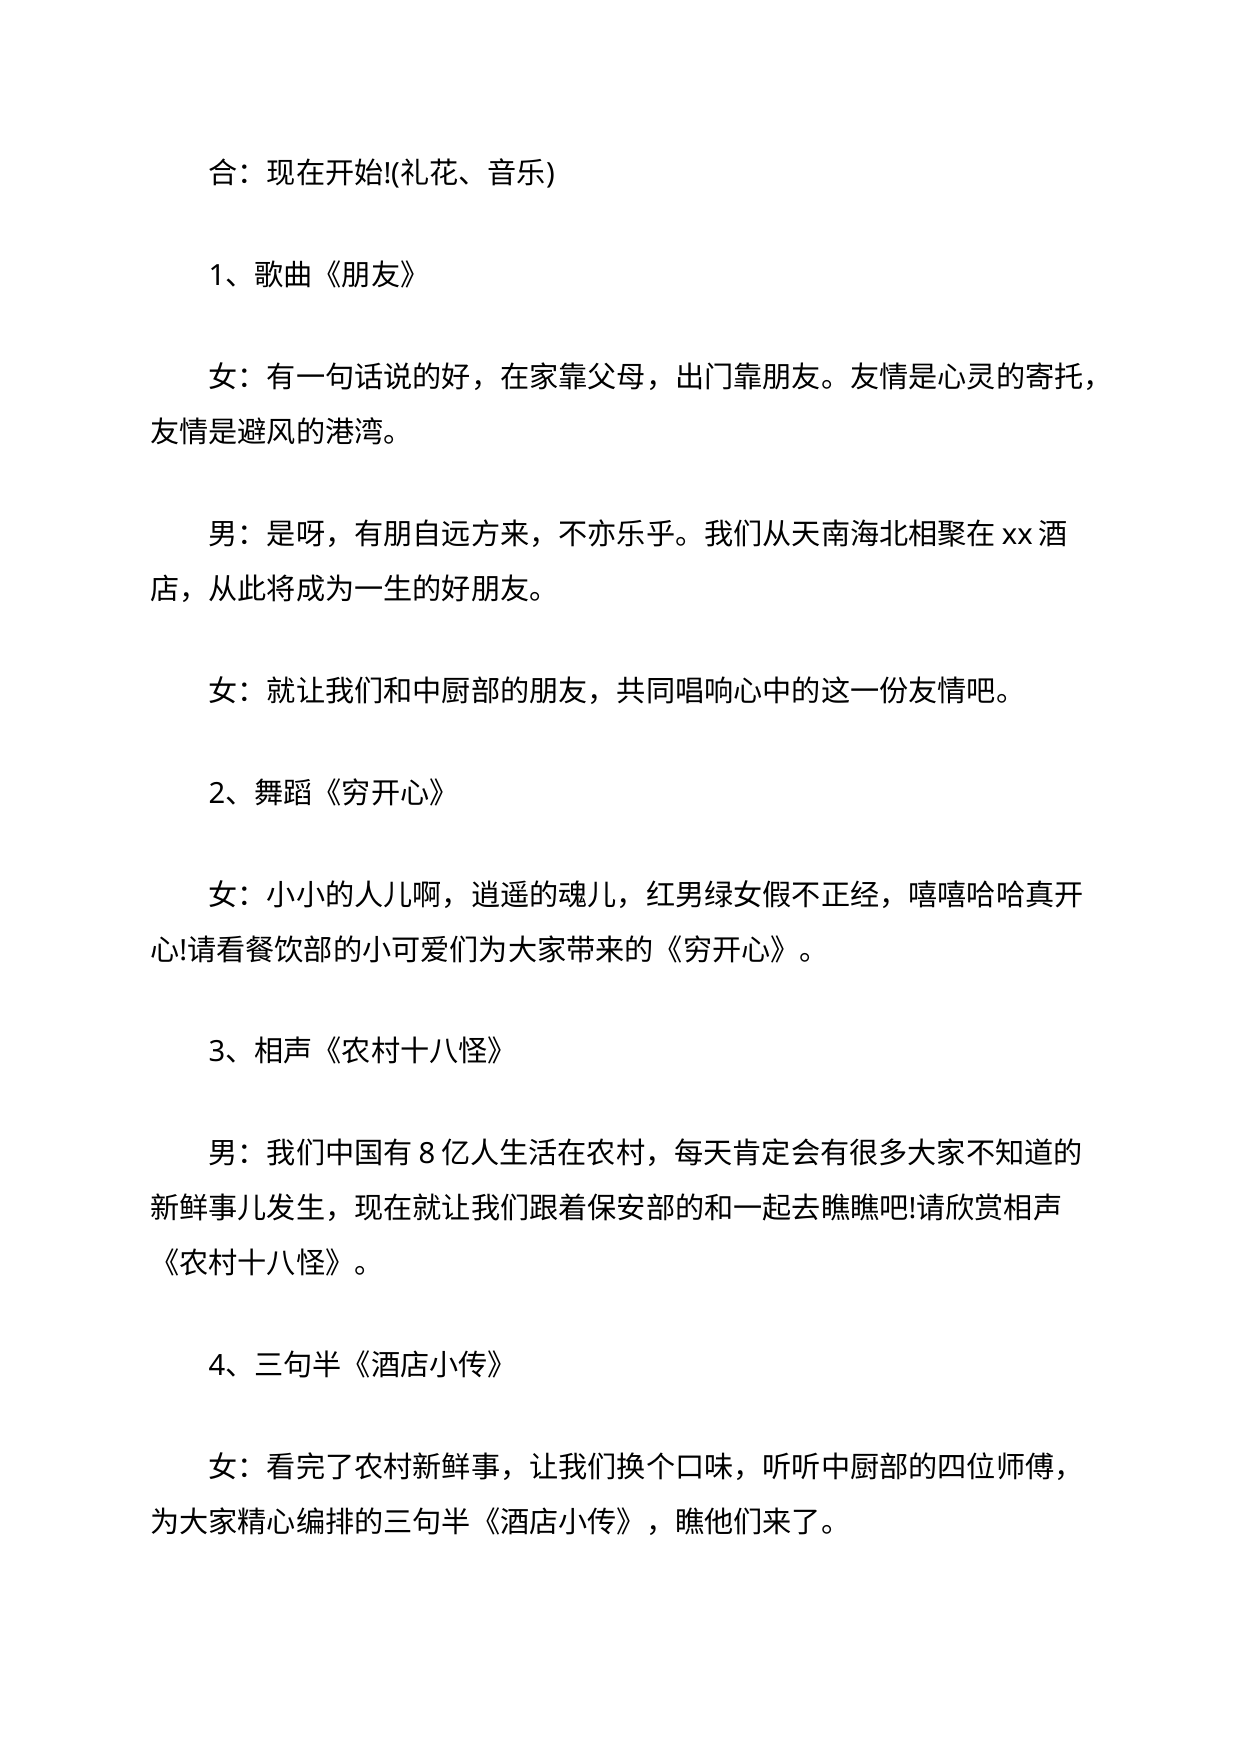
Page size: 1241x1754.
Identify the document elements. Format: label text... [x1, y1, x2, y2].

text 男：是呀，有朋自远方来，不亦乐乎。我们从天南海北相聚在xx酒店，从此将成为一生的好朋友。 [150, 511, 1090, 608]
text 女：有一句话说的好，在家靠父母，出门靠朋友。友情是心灵的寄托，友情是避风的港湾。 [150, 354, 1090, 451]
text 女：小小的人儿啊，逍遥的魂儿，红男绿女假不正经，嘻嘻哈哈真开心!请看餐饮部的小可爱们为大家带来的《穷开心》。 [150, 871, 1090, 968]
text 3、相声《农村十八怪》 [150, 1028, 1090, 1070]
text 合：现在开始!(礼花、音乐) [150, 150, 1090, 192]
text 1、歌曲《朋友》 [150, 252, 1090, 294]
text 女：就让我们和中厨部的朋友，共同唱响心中的这一份友情吧。 [150, 667, 1090, 710]
text 2、舞蹈《穷开心》 [150, 769, 1090, 812]
text 4、三句半《酒店小传》 [150, 1342, 1090, 1384]
text 女：看完了农村新鲜事，让我们换个口味，听听中厨部的四位师傅，为大家精心编排的三句半《酒店小传》，瞧他们来了。 [150, 1444, 1090, 1541]
text 男：我们中国有8亿人生活在农村，每天肯定会有很多大家不知道的新鲜事儿发生，现在就让我们跟着保安部的和一起去瞧瞧吧!请欣赏相声《农村十八怪》。 [150, 1130, 1090, 1282]
